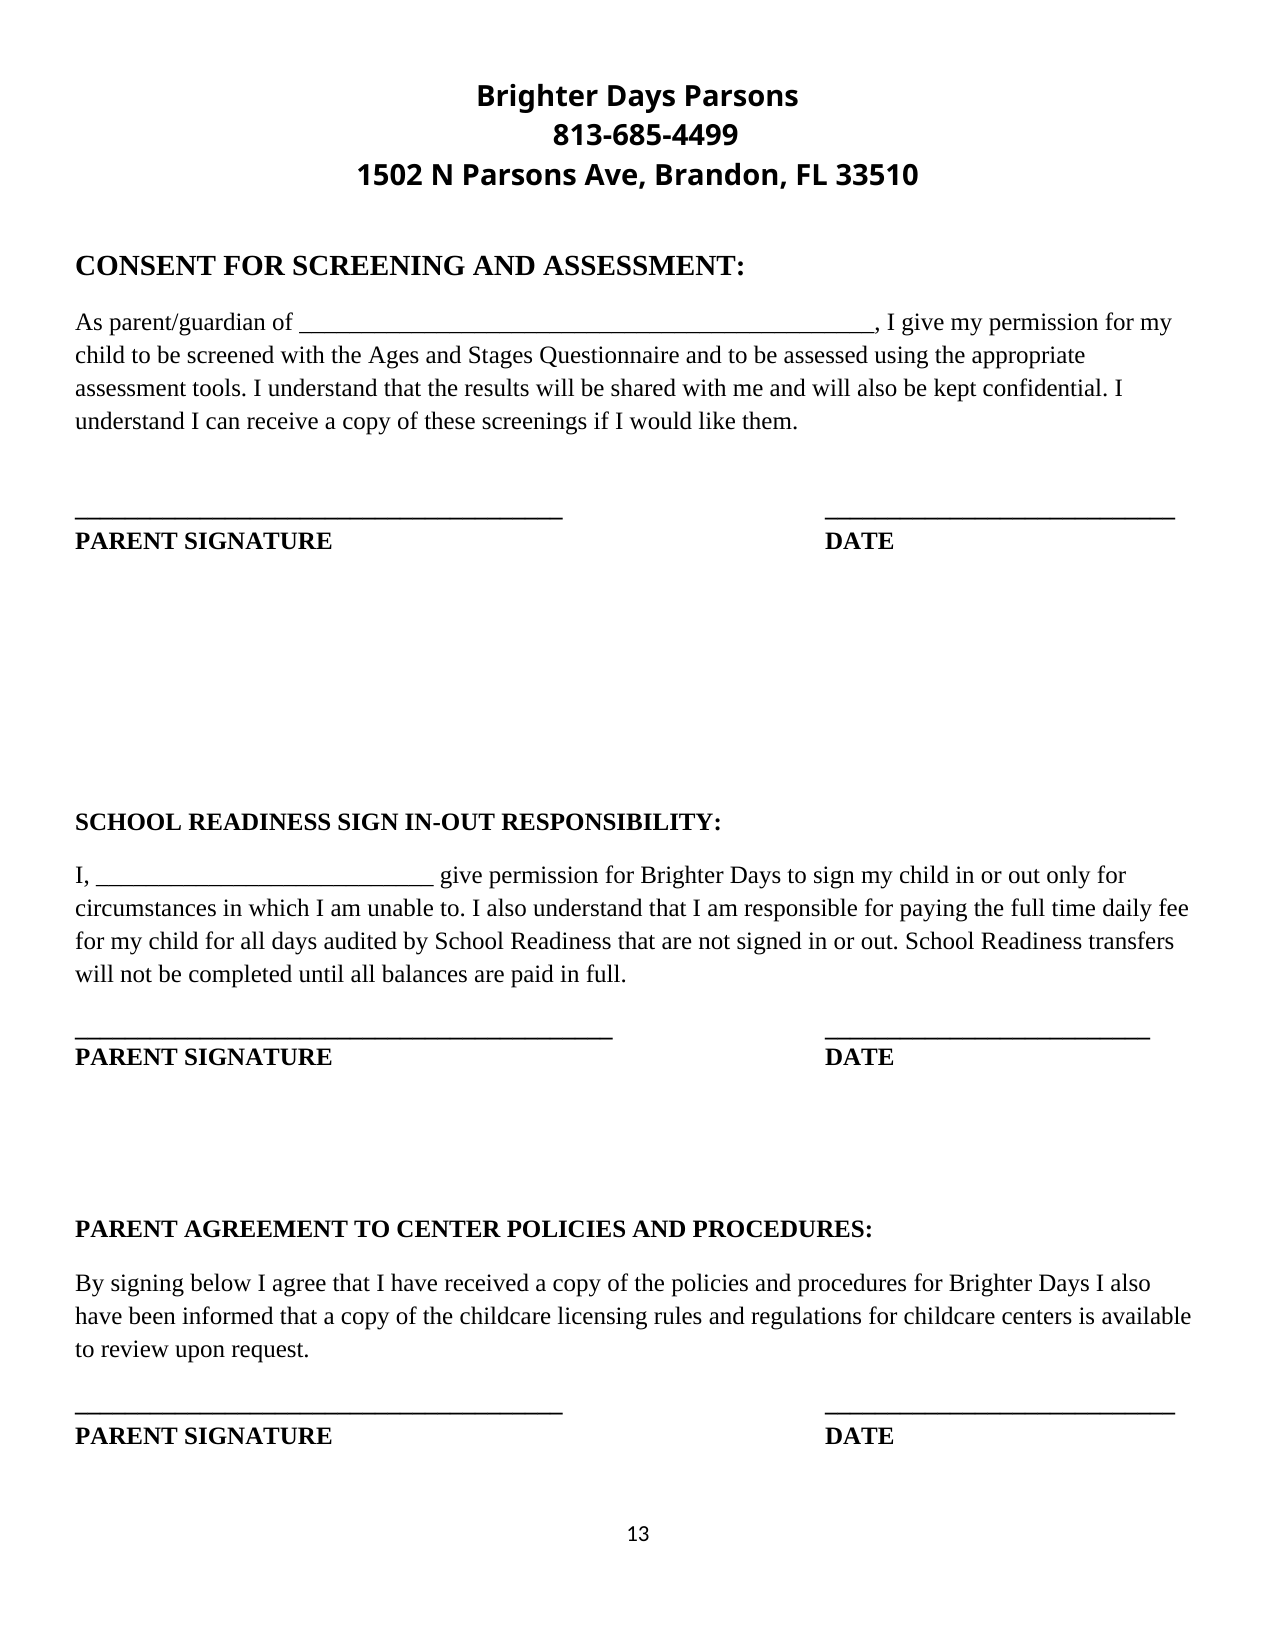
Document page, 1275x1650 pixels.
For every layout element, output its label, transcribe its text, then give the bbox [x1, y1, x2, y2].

text PARENT SIGNATURE DATE [75, 1421, 1200, 1450]
text PARENT SIGNATURE DATE [75, 526, 1200, 555]
text CONSENT FOR SCREENING AND ASSESSMENT: [75, 248, 1200, 281]
text _______________________________________ ____________________________ [75, 493, 1200, 522]
text As parent/guardian of ______________________________________________, I give my permission for my child to be screened with the Ages and Stages Questionnaire and to be assessed using the appropriate assessment tools. I understand that the results will be shared with me and will also be kept confidential. I understand I can receive a copy of these screenings if I would like them. [75, 307, 1200, 435]
text PARENT SIGNATURE DATE [75, 1042, 1200, 1071]
text SCHOOL READINESS SIGN IN-OUT RESPONSIBILITY: [75, 807, 1200, 835]
text PARENT AGREEMENT TO CENTER POLICIES AND PROCEDURES: [75, 1214, 1200, 1243]
text I, ___________________________ give permission for Brighter Days to sign my child in or out only for circumstances in which I am unable to. I also understand that I am responsible for paying the full time daily fee for my child for all days audited by School Readiness that are not signed in or out. School Readiness transfers will not be completed until all balances are paid in full. [75, 860, 1200, 988]
text ___________________________________________ __________________________ [75, 1013, 1200, 1042]
text _______________________________________ ____________________________ [75, 1388, 1200, 1417]
text By signing below I agree that I have received a copy of the policies and procedures for Brighter Days I also have been informed that a copy of the childcare licensing rules and regulations for childcare centers is available to review upon request. [75, 1268, 1200, 1363]
